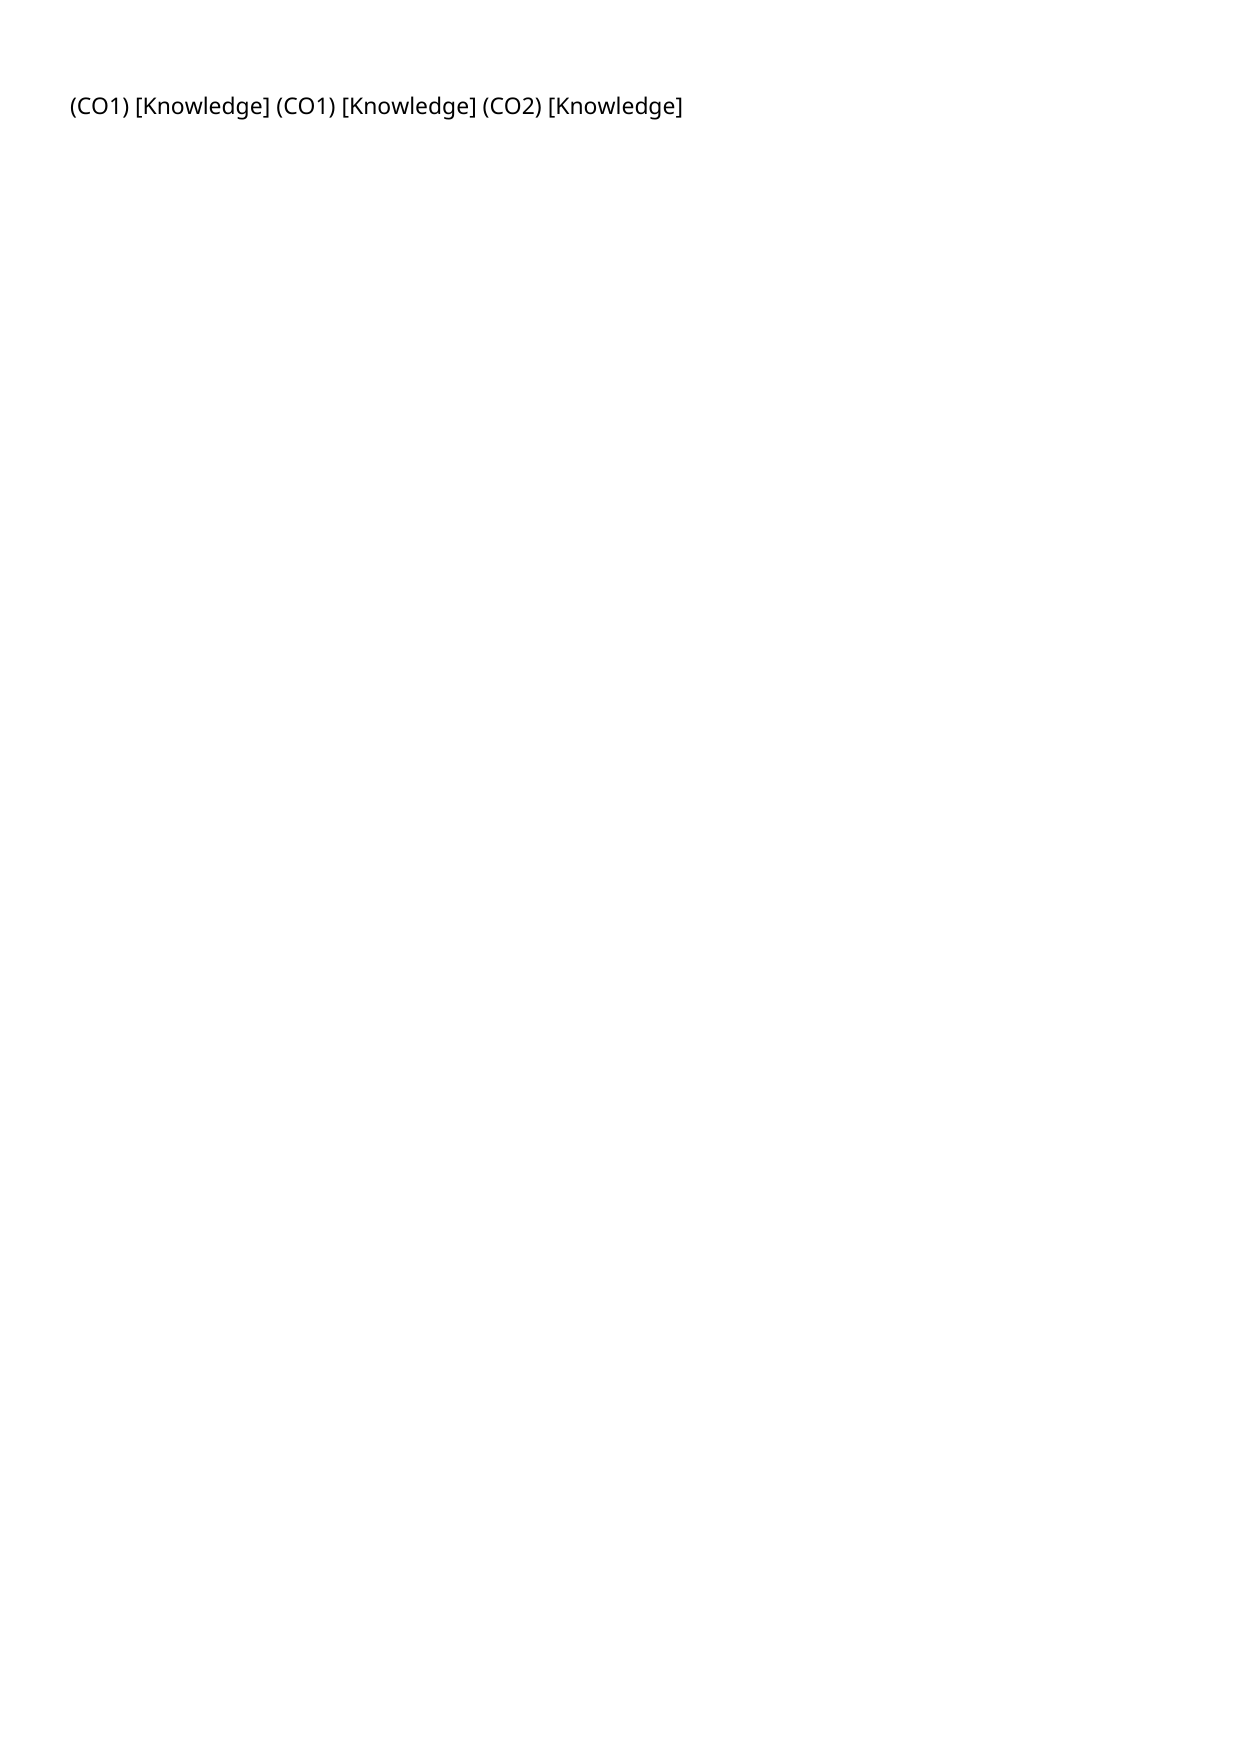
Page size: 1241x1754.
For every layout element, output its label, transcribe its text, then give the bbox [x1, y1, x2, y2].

text (CO1) [Knowledge] (CO1) [Knowledge] (CO2) [Knowledge] (CO2) [Knowledge] (CO1) [Knowledge] (CO1) [Knowledge] (CO2) [Knowledge] [70, 89, 844, 121]
